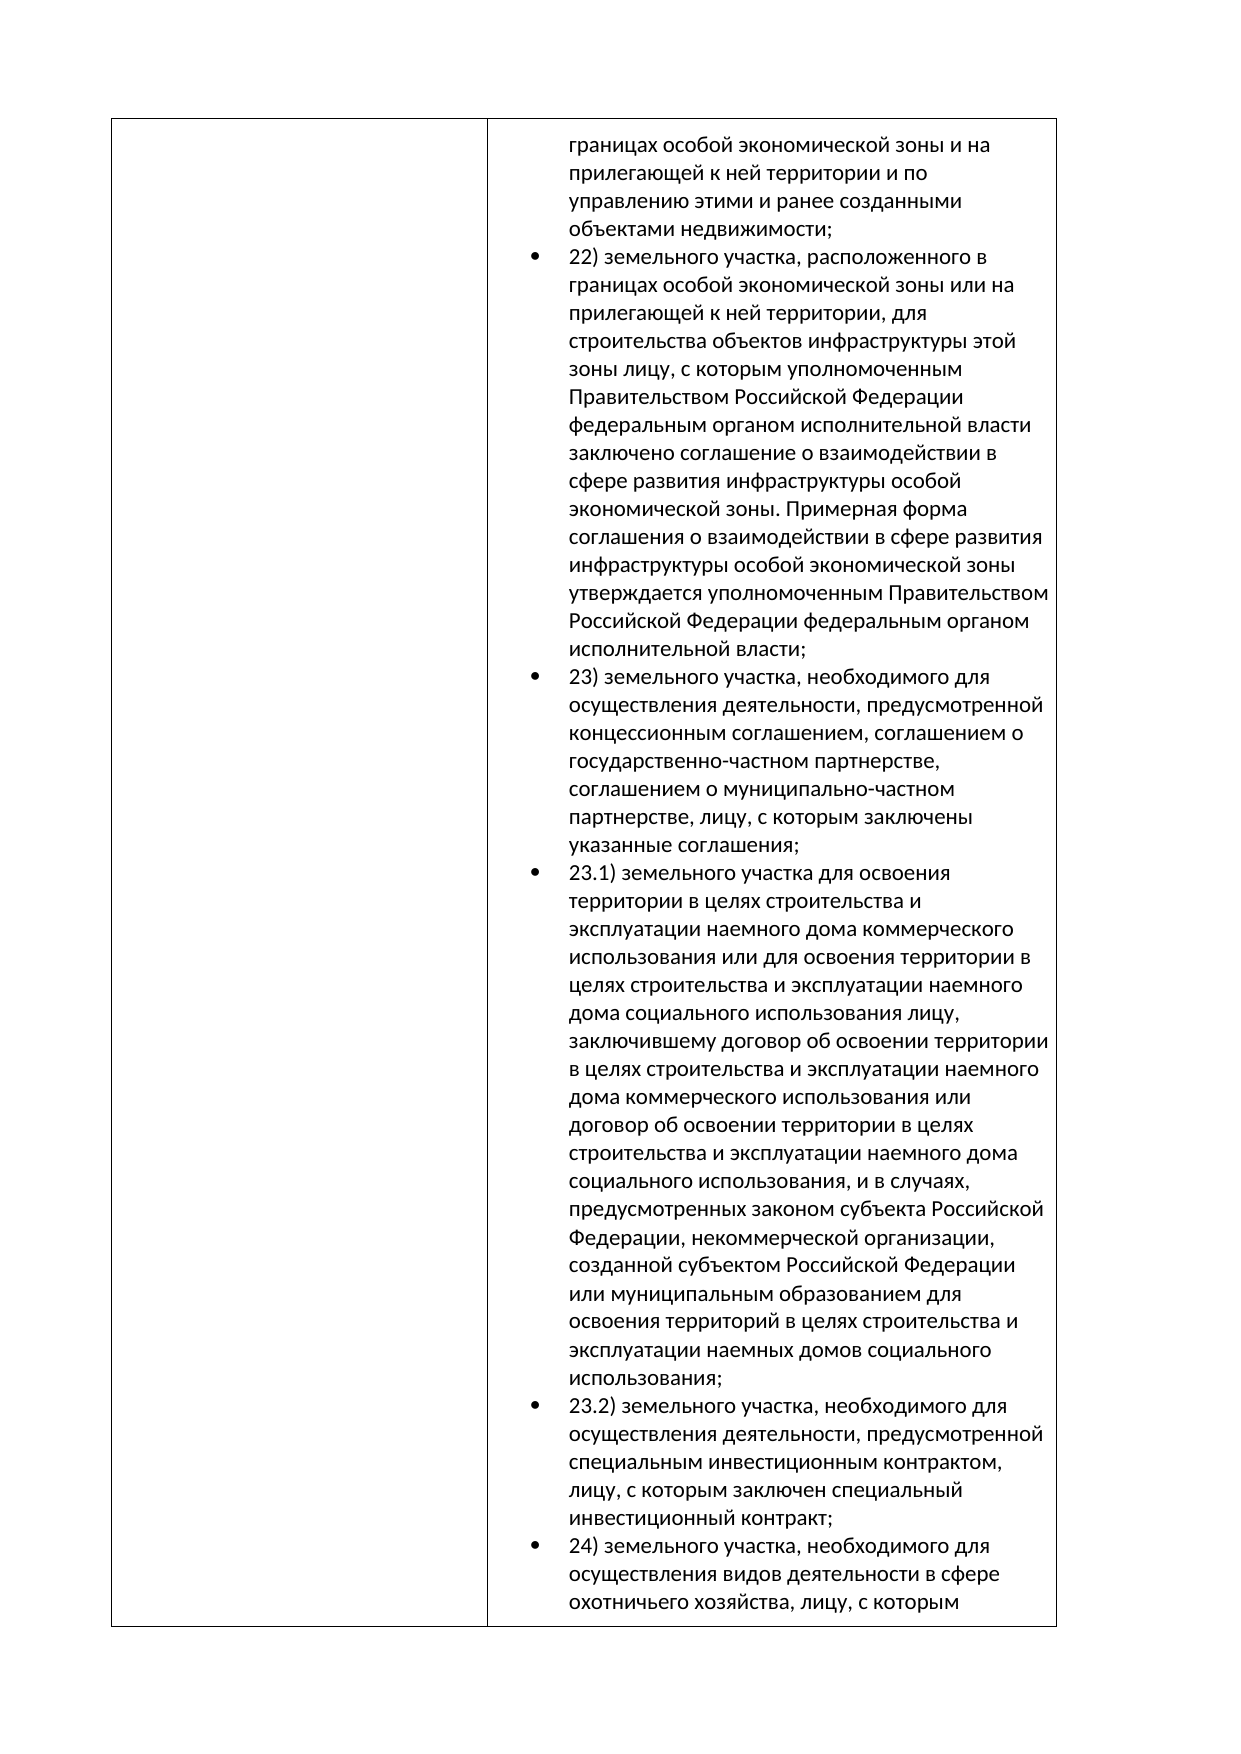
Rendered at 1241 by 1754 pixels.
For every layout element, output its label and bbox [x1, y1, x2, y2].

table_cell [488, 119, 1056, 1626]
table_cell [112, 119, 487, 1626]
